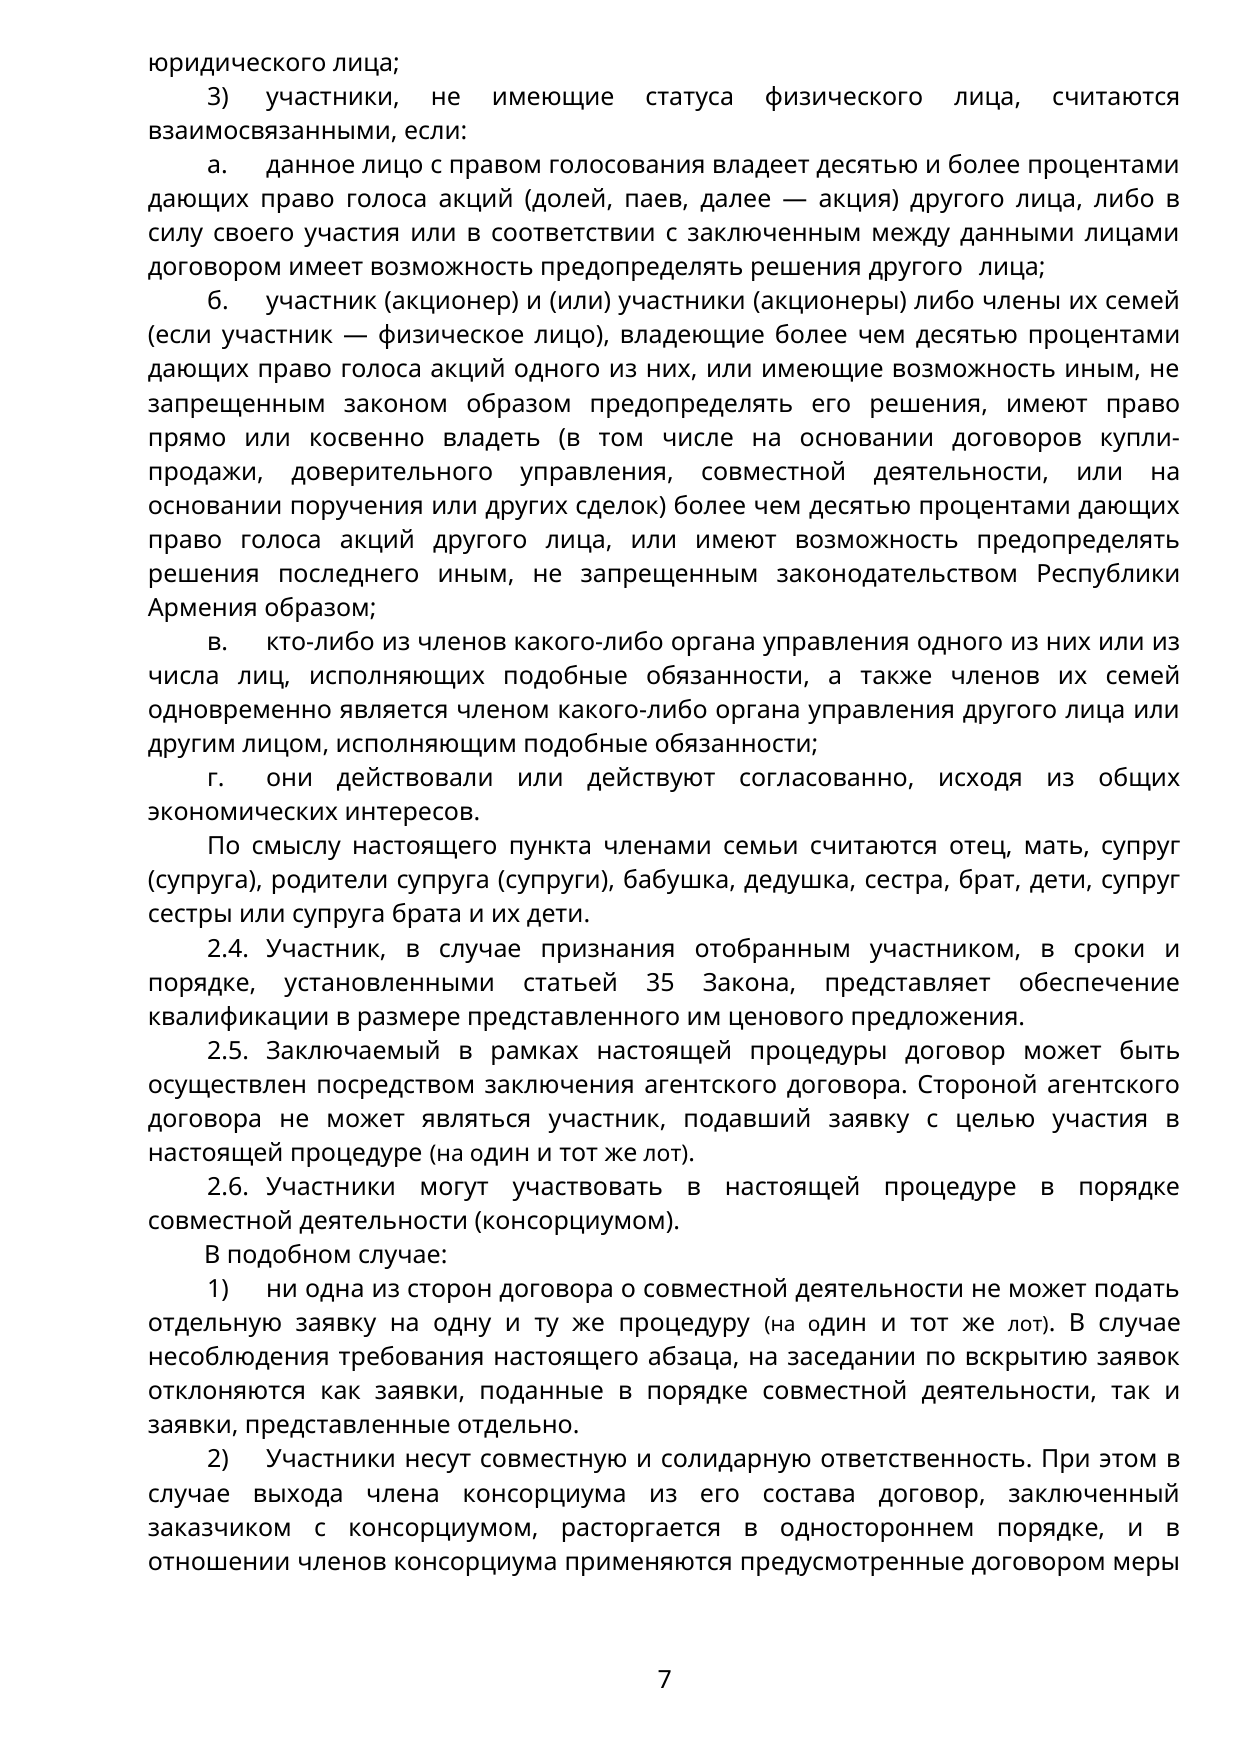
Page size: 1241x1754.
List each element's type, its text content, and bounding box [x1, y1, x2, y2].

text 2.6. Участники могут участвовать в настоящей процедуре в порядке совместной деятельности (консорциумом). [148, 1169, 1181, 1237]
text В подобном случае: [148, 1237, 1181, 1271]
text г. они действовали или действуют согласованно, исходя из общих экономических интересов. [148, 760, 1181, 828]
text 2.5. Заключаемый в рамках настоящей процедуры договор может быть осуществлен посредством заключения агентского договора. Стороной агентского договора не может являться участник, подавший заявку с целью участия в настоящей процедуре (на один и тот же лот). [148, 1032, 1181, 1169]
text По смыслу настоящего пункта членами семьи считаются отец, мать, супруг (супруга), родители супруга (супруги), бабушка, дедушка, сестра, брат, дети, супруг сестры или супруга брата и их дети. [148, 828, 1181, 930]
text 1) ни одна из сторон договора о совместной деятельности не может подать отдельную заявку на одну и ту же процедуру (на один и тот же лот). В случае несоблюдения требования настоящего абзаца, на заседании по вскрытию заявок отклоняются как заявки, поданные в порядке совместной деятельности, так и заявки, представленные отдельно. [148, 1271, 1181, 1441]
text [148, 1441, 1181, 1577]
text 3) участники, не имеющие статуса физического лица, считаются взаимосвязанными, если: [148, 78, 1181, 147]
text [148, 44, 1181, 78]
text 2.4. Участник, в случае признания отобранным участником, в сроки и порядке, установленными статьей 35 Закона, представляет обеспечение квалификации в размере представленного им ценового предложения. [148, 930, 1181, 1032]
text б. участник (акционер) и (или) участники (акционеры) либо члены их семей (если участник — физическое лицо), владеющие более чем десятью процентами дающих право голоса акций одного из них, или имеющие возможность иным, не запрещенным законом образом предопределять его решения, имеют право прямо или косвенно владеть (в том числе на основании договоров купли-продажи, доверительного управления, совместной деятельности, или на основании поручения или других сделок) более чем десятью процентами дающих право голоса акций другого лица, или имеют возможность предопределять решения последнего иным, не запрещенным законодательством Республики Армения образом; [148, 283, 1181, 624]
text в. кто-либо из членов какого-либо органа управления одного из них или из числа лиц, исполняющих подобные обязанности, а также членов их семей одновременно является членом какого-либо органа управления другого лица или другим лицом, исполняющим подобные обязанности; [148, 624, 1181, 760]
text а. данное лицо с правом голосования владеет десятью и более процентами дающих право голоса акций (долей, паев, далее — акция) другого лица, либо в силу своего участия или в соответствии с заключенным между данными лицами договором имеет возможность предопределять решения другого лица; [148, 147, 1181, 283]
